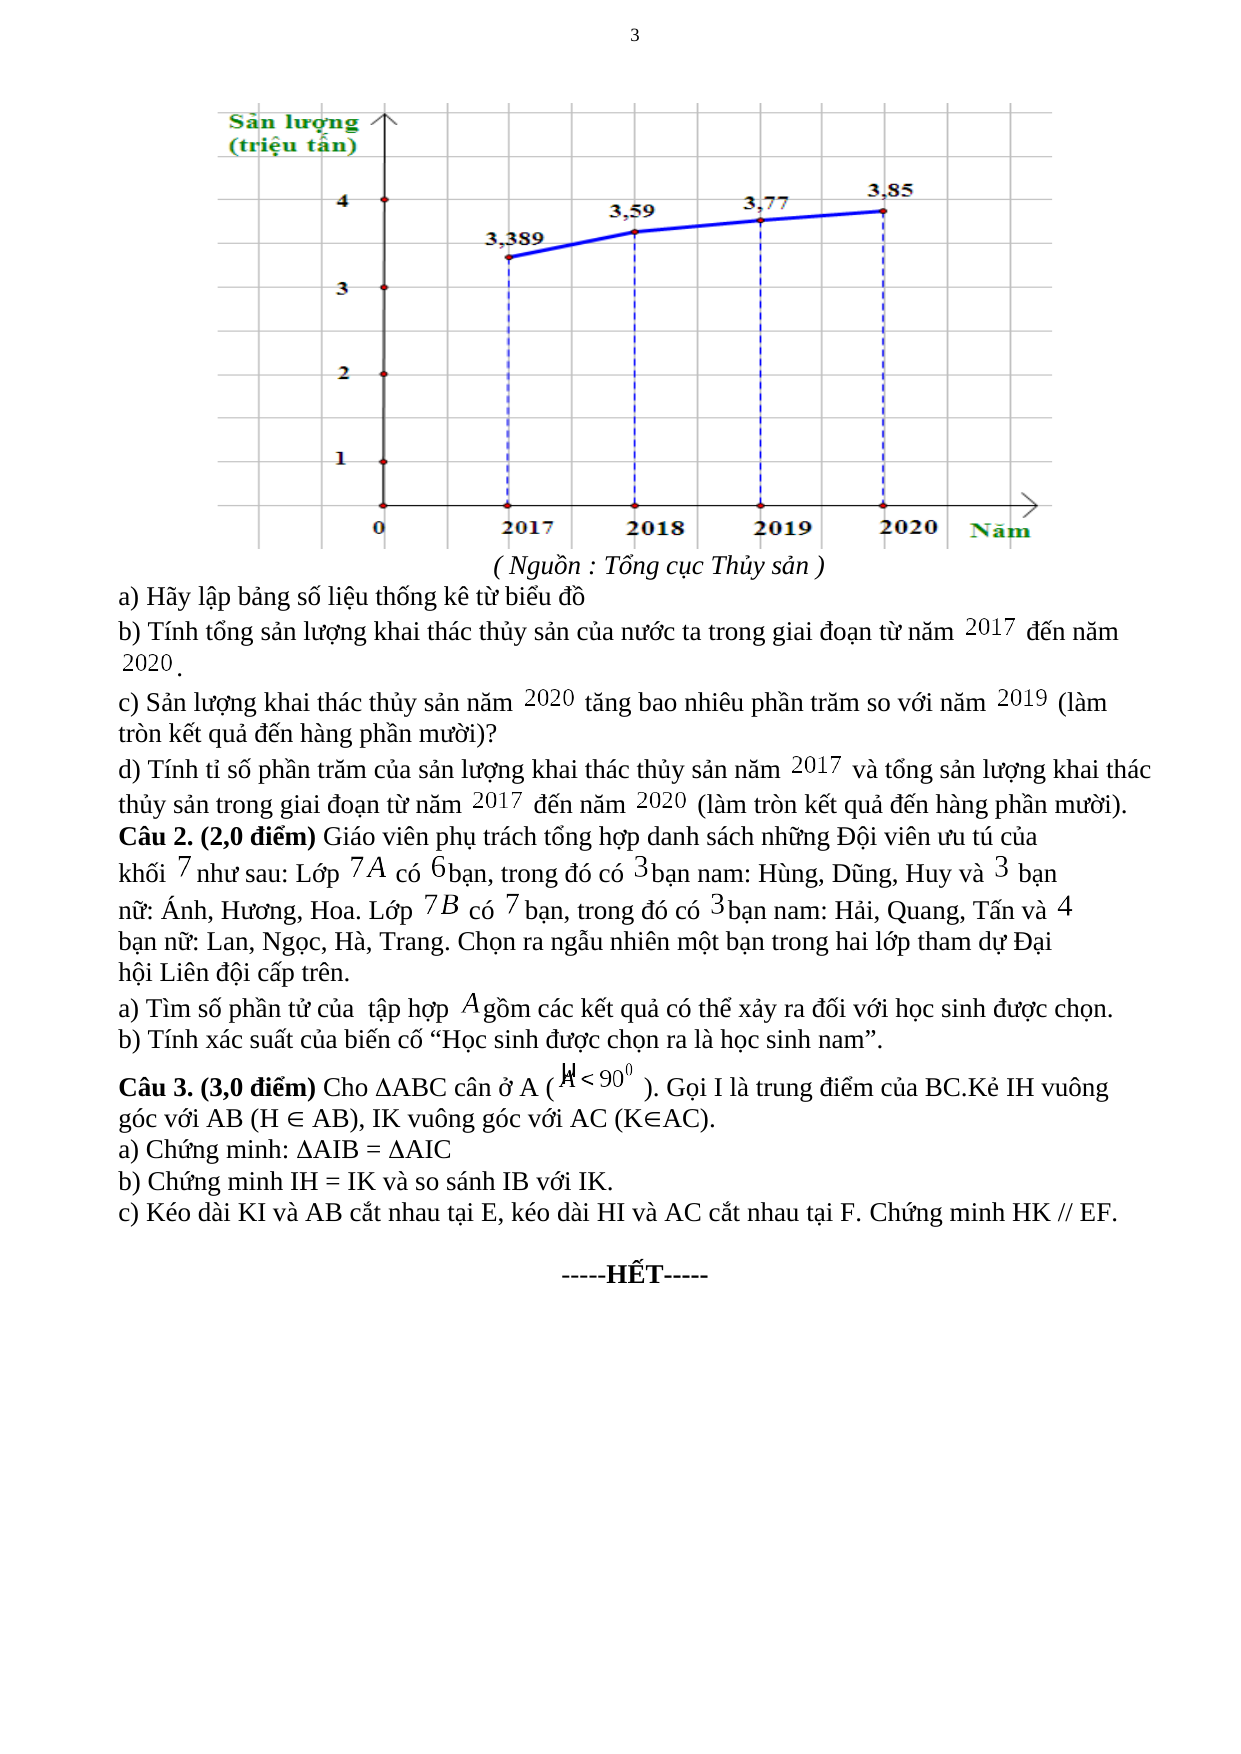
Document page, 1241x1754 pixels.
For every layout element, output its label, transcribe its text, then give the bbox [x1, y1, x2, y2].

text c) Kéo dài KI và AB cắt nhau tại E, kéo dài HI và AC cắt nhau tại F. Chứng minh HK // EF. [118, 1196, 1152, 1227]
text khối như sau: Lớp có bạn, trong đó có bạn nam: Hùng, Dũng, Huy và bạn [118, 851, 1152, 888]
picture [217, 103, 1053, 549]
text bạn nữ: Lan, Ngọc, Hà, Trang. Chọn ra ngẫu nhiên một bạn trong hai lớp tham dự Đại [118, 925, 1152, 956]
text c) Sản lượng khai thác thủy sản năm tăng bao nhiêu phần trăm so với năm (làm tròn kết quả đến hàng phần mười)? [118, 682, 1152, 749]
text Câu 3. (3,0 điểm) Cho ABC cân ở A (). Gọi I là trung điểm của BC.Kẻ IH vuông góc với AB (H AB), IK vuông góc với AC (KAC). [118, 1054, 1152, 1133]
text -----HẾT----- [118, 1258, 1152, 1289]
text nữ: Ánh, Hương, Hoa. Lớp có bạn, trong đó có bạn nam: Hải, Quang, Tấn và [118, 888, 1152, 925]
text d) Tính tỉ số phần trăm của sản lượng khai thác thủy sản năm và tổng sản lượng khai thác thủy sản trong giai đoạn từ năm đến năm (làm tròn kết quả đến hàng phần mười). [118, 749, 1152, 820]
text a) Hãy lập bảng số liệu thống kê từ biểu đồ [118, 580, 1152, 611]
text ( Nguồn : Tổng cục Thủy sản ) [118, 549, 1151, 580]
text a) Tìm số phần tử của tập hợp gồm các kết quả có thể xảy ra đối với học sinh được chọn. [118, 987, 1152, 1023]
text b) Tính xác suất của biến cố “Học sinh được chọn ra là học sinh nam”. [118, 1023, 1152, 1054]
text b) Tính tổng sản lượng khai thác thủy sản của nước ta trong giai đoạn từ năm đến năm . [118, 611, 1152, 682]
text Câu 2. (2,0 điểm) Giáo viên phụ trách tổng hợp danh sách những Đội viên ưu tú của [118, 820, 1152, 851]
text a) Chứng minh: AIB = AIC [118, 1133, 1152, 1165]
text hội Liên đội cấp trên. [118, 956, 1152, 987]
text b) Chứng minh IH = IK và so sánh IB với IK. [118, 1165, 1152, 1196]
